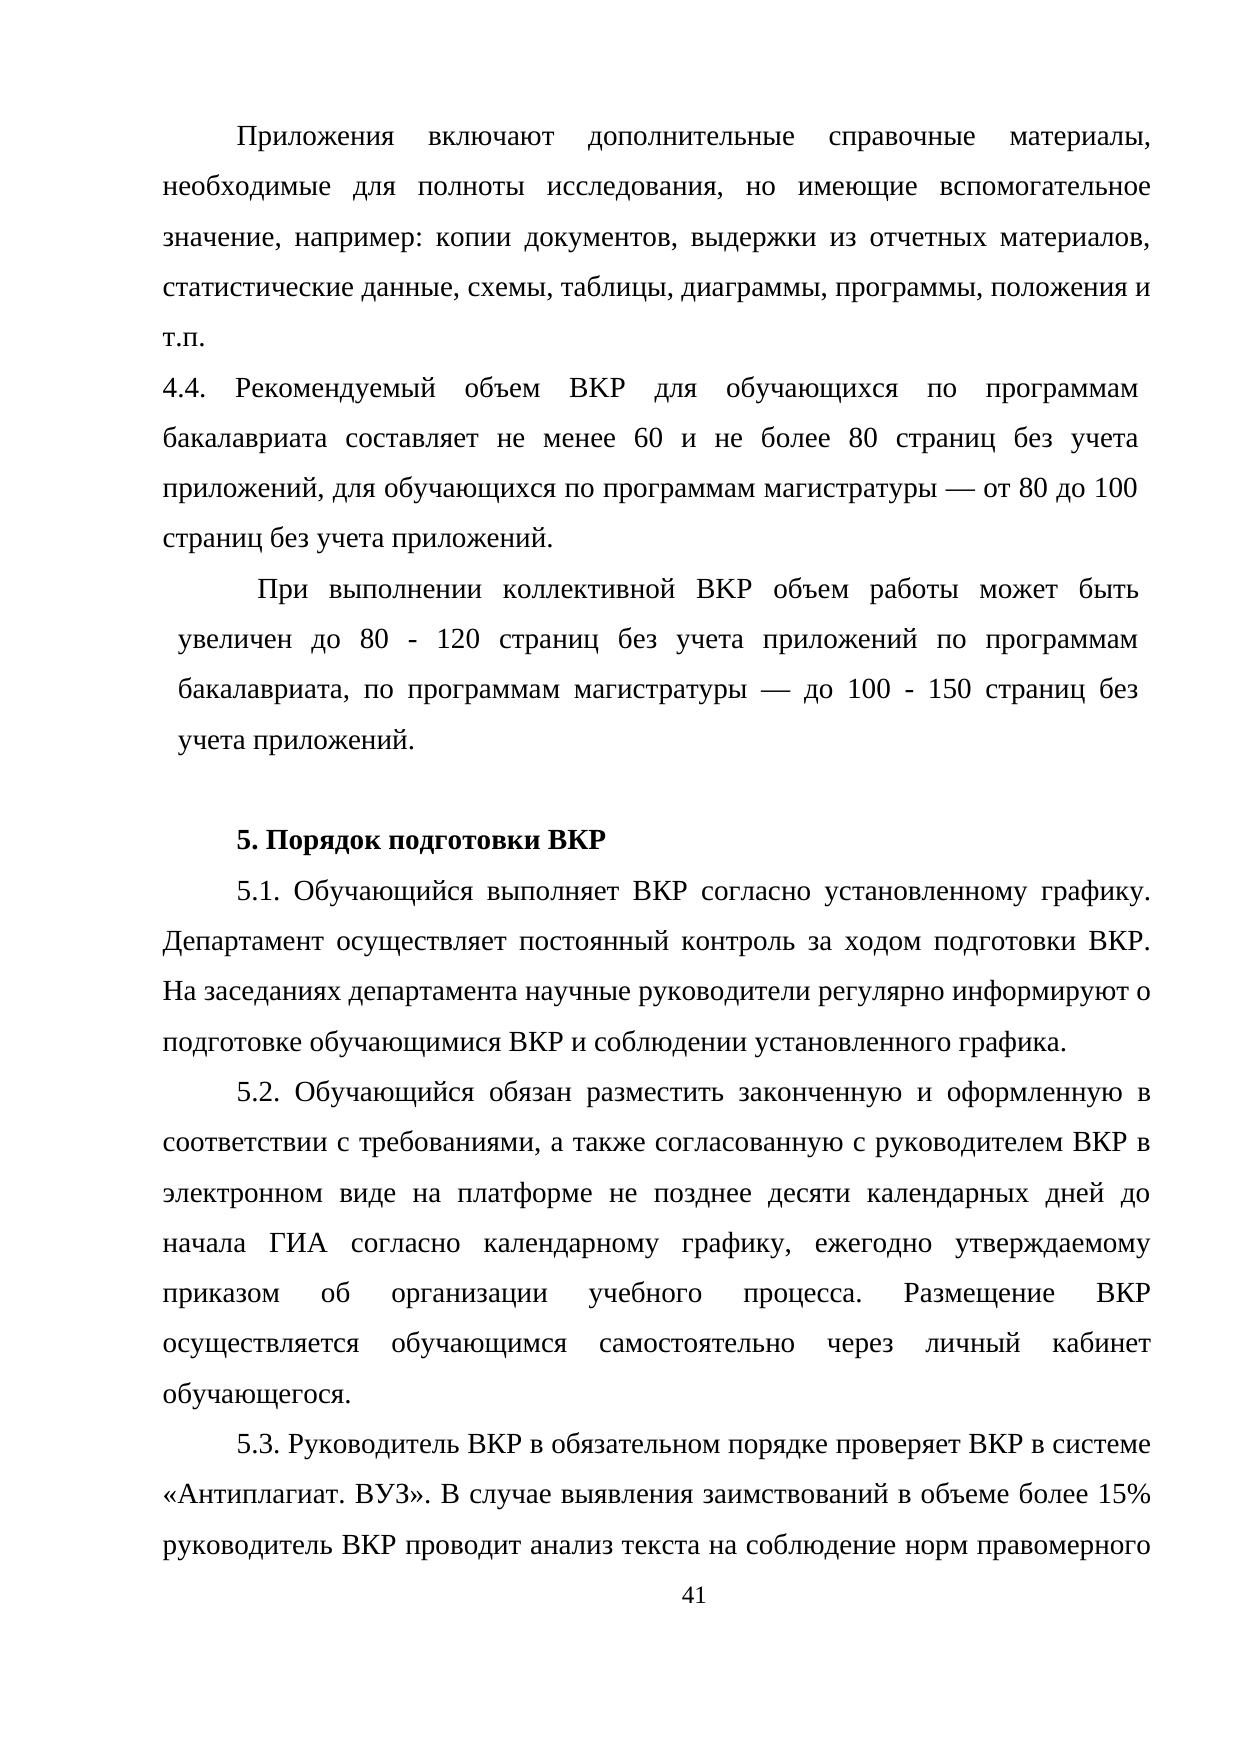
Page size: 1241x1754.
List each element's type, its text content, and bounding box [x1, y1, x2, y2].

text 5.2. Обучающийся обязан разместить законченную и оформленную в соответствии с требованиями, а также согласованную с руководителем ВКР в электронном виде на платформе не позднее десяти календарных дней до начала ГИА согласно календарному графику, ежегодно утверждаемому приказом об организации учебного процесса. Размещение ВКР осуществляется обучающимся самостоятельно через личный кабинет обучающегося. [162, 1074, 1152, 1409]
text 4.4. Рекомендуемый объем BKP для обучающихся по программам бакалавриата составляет не менее 60 и не более 80 страниц без учета приложений, для обучающихся по программам магистратуры — от 80 до 100 страниц без учета приложений. [162, 370, 1139, 554]
text Приложения включают дополнительные справочные материалы, необходимые для полноты исследования, но имеющие вспомогательное значение, например: копии документов, выдержки из отчетных материалов, статистические данные, схемы, таблицы, диаграммы, программы, положения и т.п. [162, 118, 1152, 353]
subtitle 5. Порядок подготовки ВКР [162, 822, 1152, 856]
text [162, 1426, 1152, 1560]
text При выполнении коллективной BKP объем работы может быть увеличен до 80 - 120 страниц без учета приложений по программам бакалавриата, по программам магистратуры — до 100 - 150 страниц без учета приложений. [178, 571, 1140, 755]
text 5.1. Обучающийся выполняет ВКР согласно установленному графику. Департамент осуществляет постоянный контроль за ходом подготовки ВКР. На заседаниях департамента научные руководители регулярно информируют о подготовке обучающимися ВКР и соблюдении установленного графика. [162, 873, 1152, 1057]
